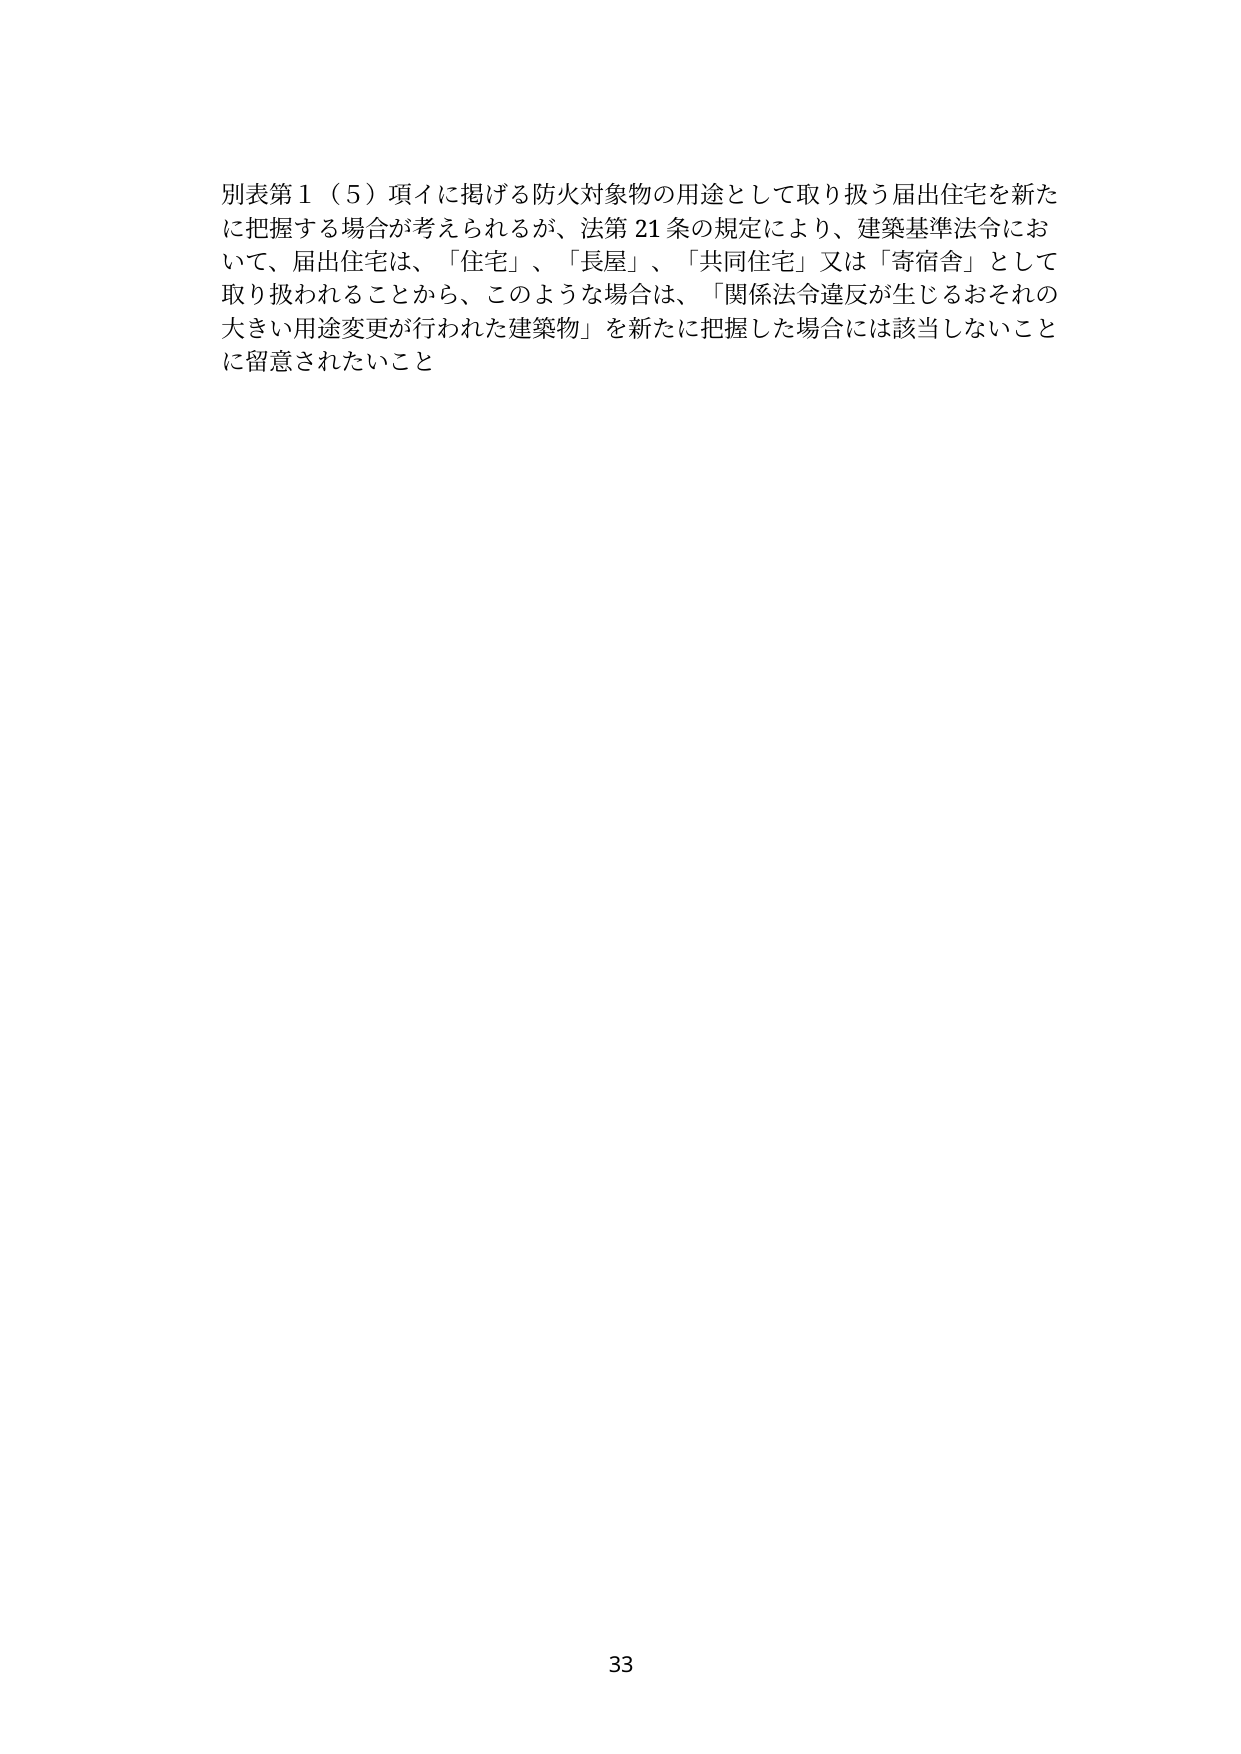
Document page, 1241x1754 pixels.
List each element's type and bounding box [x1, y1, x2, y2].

text [221, 177, 1065, 377]
